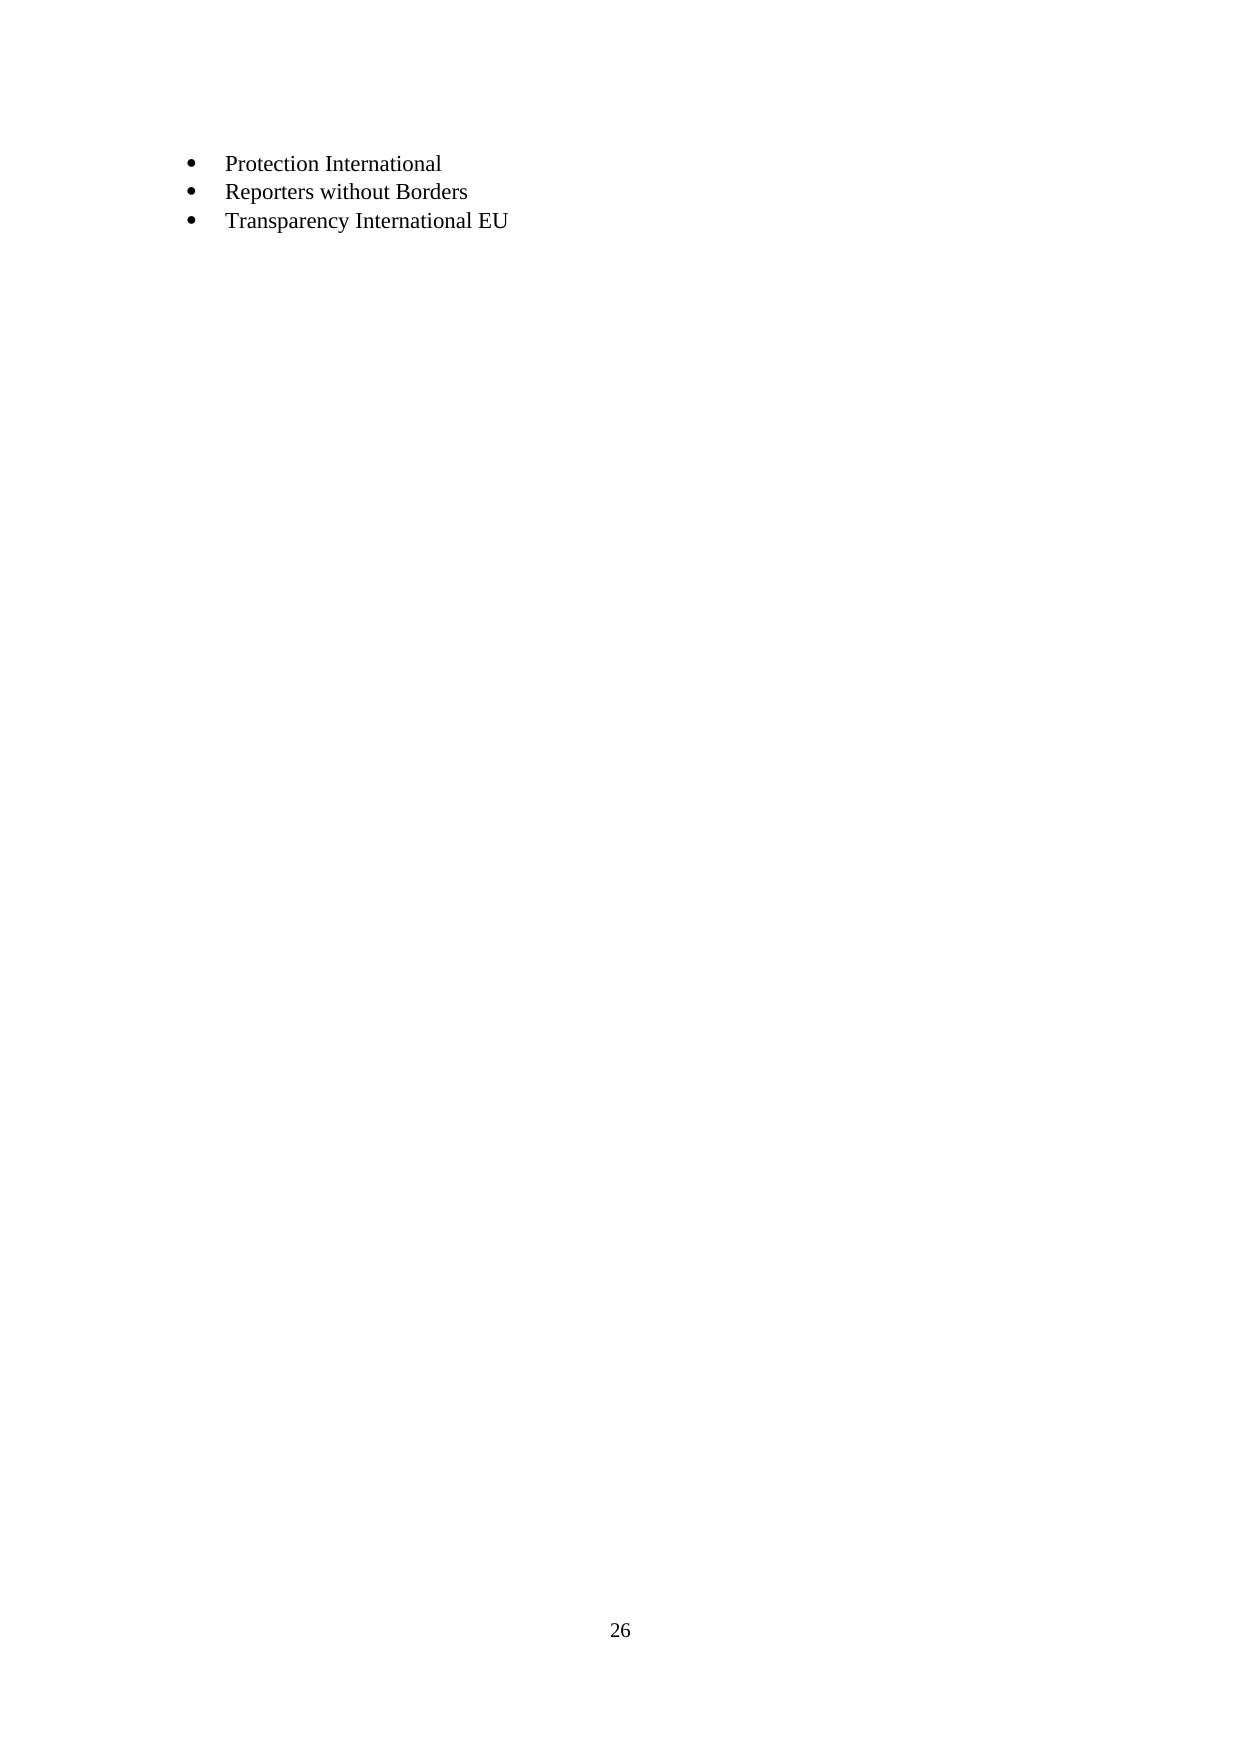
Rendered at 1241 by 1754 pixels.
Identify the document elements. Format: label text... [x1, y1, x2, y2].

list Protection International [187, 150, 1090, 176]
list Reporters without Borders [187, 178, 1090, 205]
list Transparency International EU [187, 207, 1090, 233]
